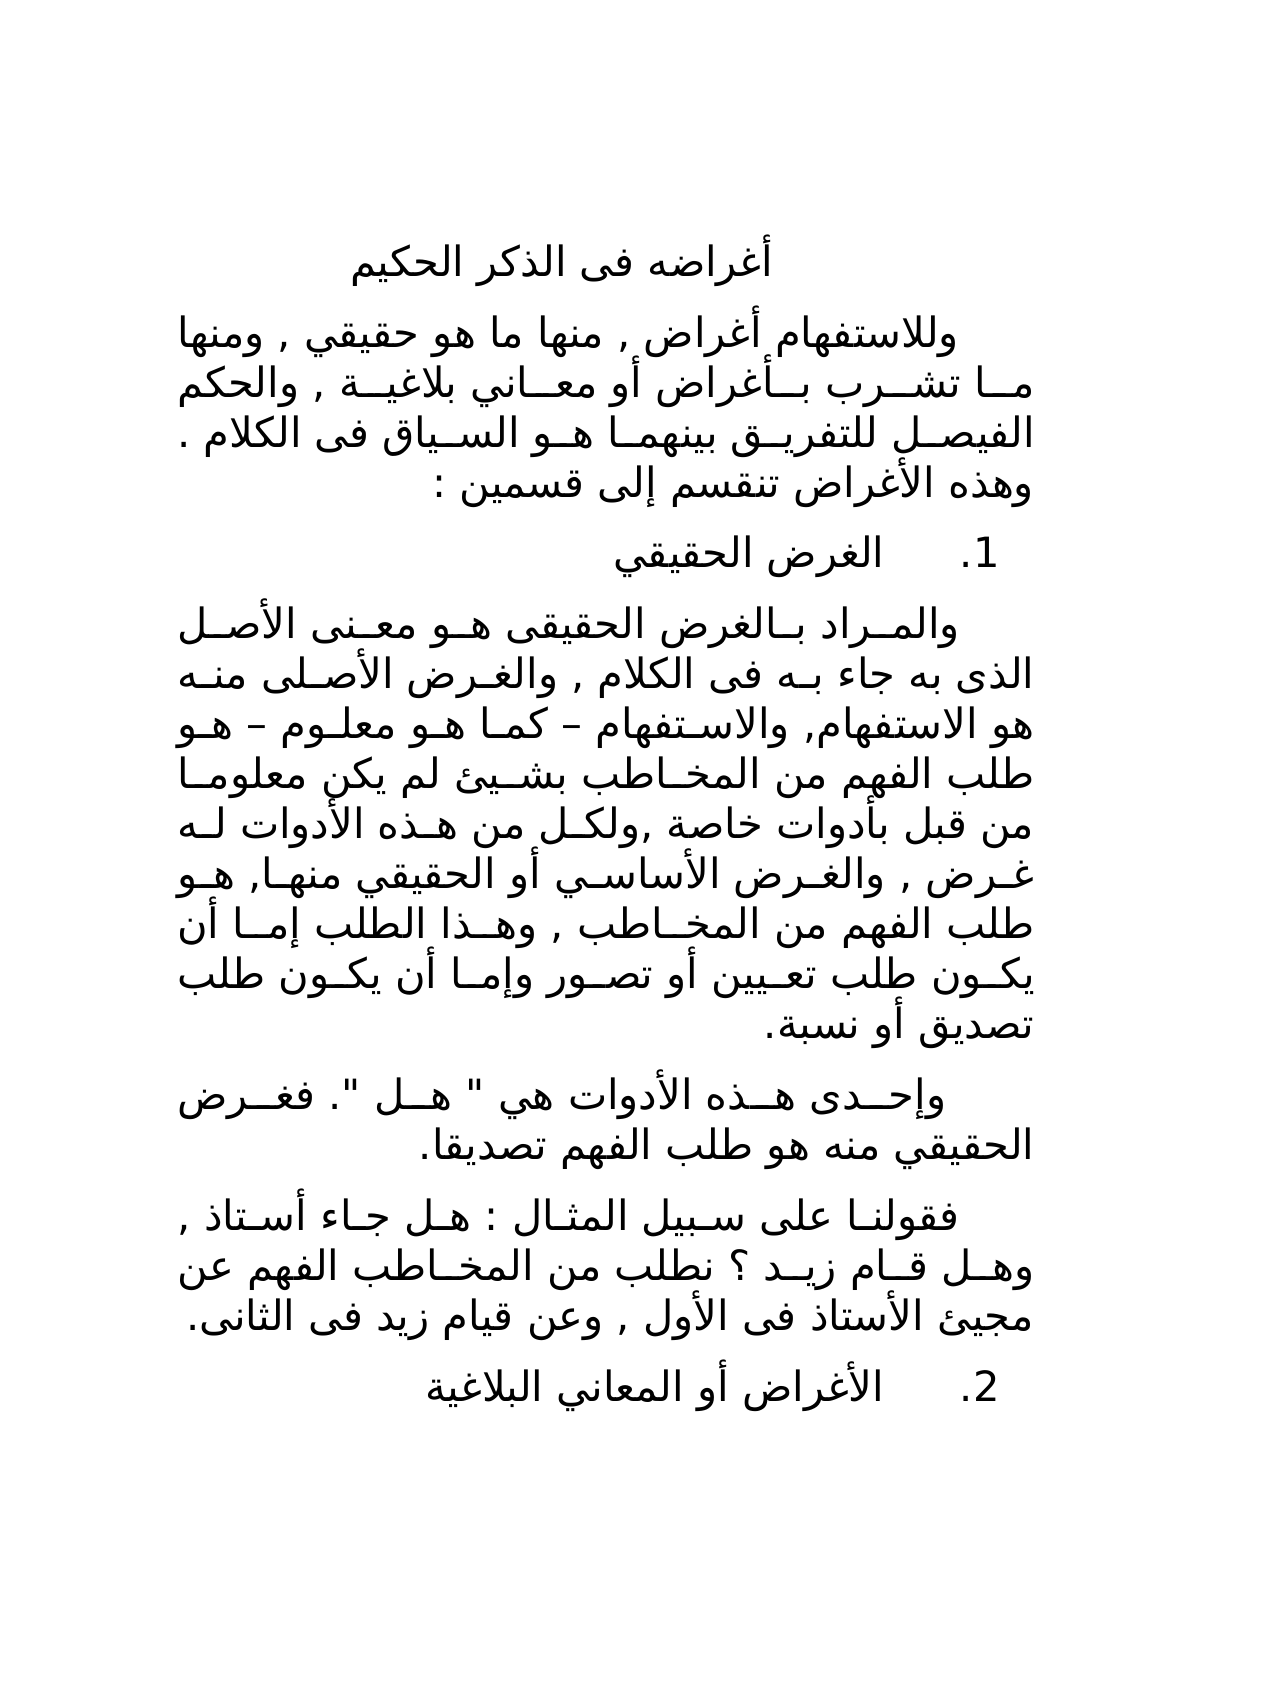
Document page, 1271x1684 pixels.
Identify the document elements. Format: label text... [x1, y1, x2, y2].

text وإحدى هذه الأدوات هي " هل ". فغرض الحقيقي منه هو طلب الفهم تصديقا. [177, 1069, 1034, 1169]
text والمراد بالغرض الحقيقى هو معنى الأصل الذى به جاء به فى الكلام , والغرض الأصلى منه هو الاستفهام, والاستفهام – كما هو معلوم – هو طلب الفهم من المخاطب بشيئ لم يكن معلوما من قبل بأدوات خاصة ,ولكل من هذه الأدوات له غرض , والغرض الأساسي أو الحقيقي منها, هو طلب الفهم من المخاطب , وهذا الطلب إما أن يكون طلب تعيين أو تصور وإما أن يكون طلب تصديق أو نسبة. [177, 599, 1034, 1049]
text أغراضه فى الذكر الحكيم [177, 236, 1034, 286]
text فقولنا على سبيل المثال : هل جاء أستاذ , وهل قام زيد ؟ نطلب من المخاطب الفهم عن مجيئ الأستاذ فى الأول , وعن قيام زيد فى الثانى. [177, 1190, 1034, 1340]
list الغرض الحقيقي [177, 528, 959, 578]
list الأغراض أو المعاني البلاغية [177, 1361, 959, 1411]
text وللاستفهام أغراض , منها ما هو حقيقي , ومنها ما تشرب بأغراض أو معاني بلاغية , والحكم الفيصل للتفريق بينهما هو السياق فى الكلام . وهذه الأغراض تنقسم إلى قسمين : [177, 307, 1034, 507]
